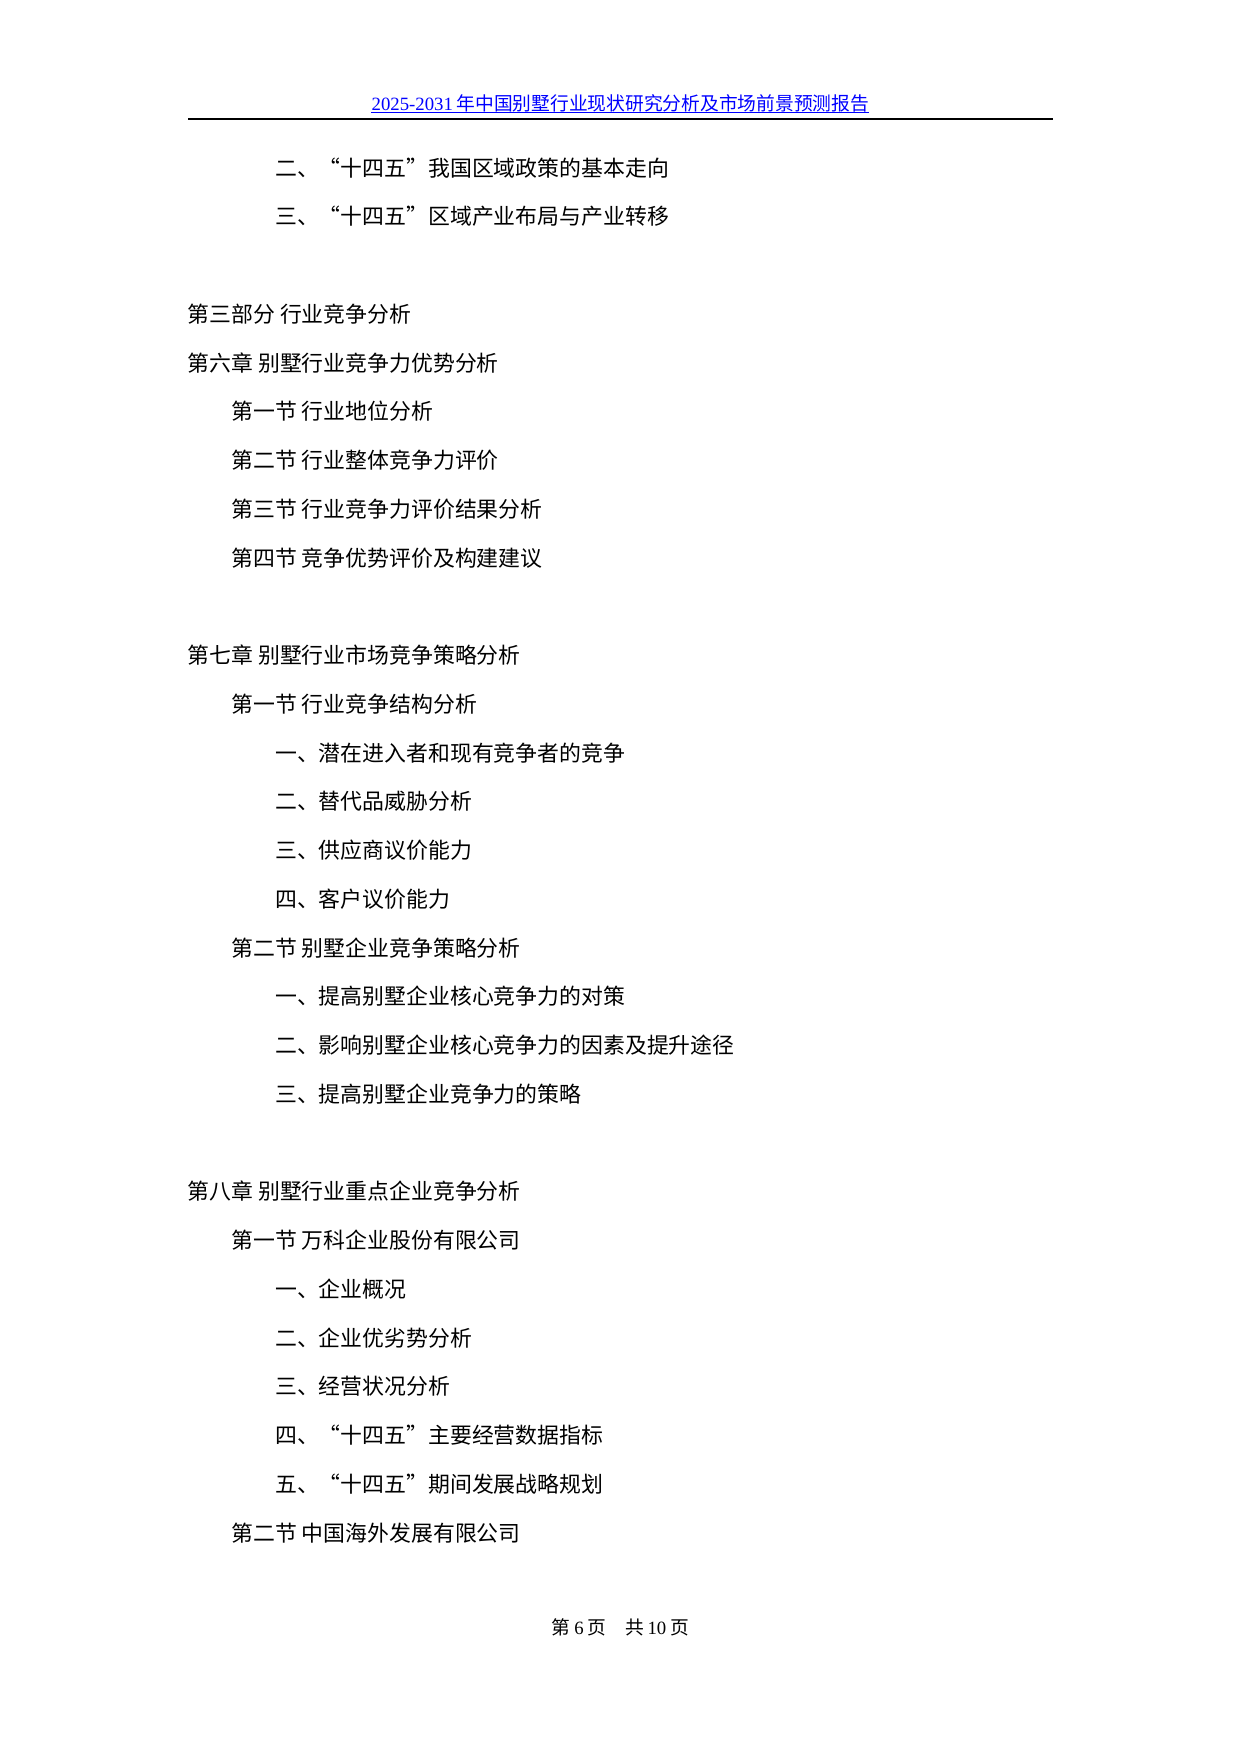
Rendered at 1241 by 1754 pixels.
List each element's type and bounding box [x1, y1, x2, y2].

text [187, 150, 1053, 1548]
